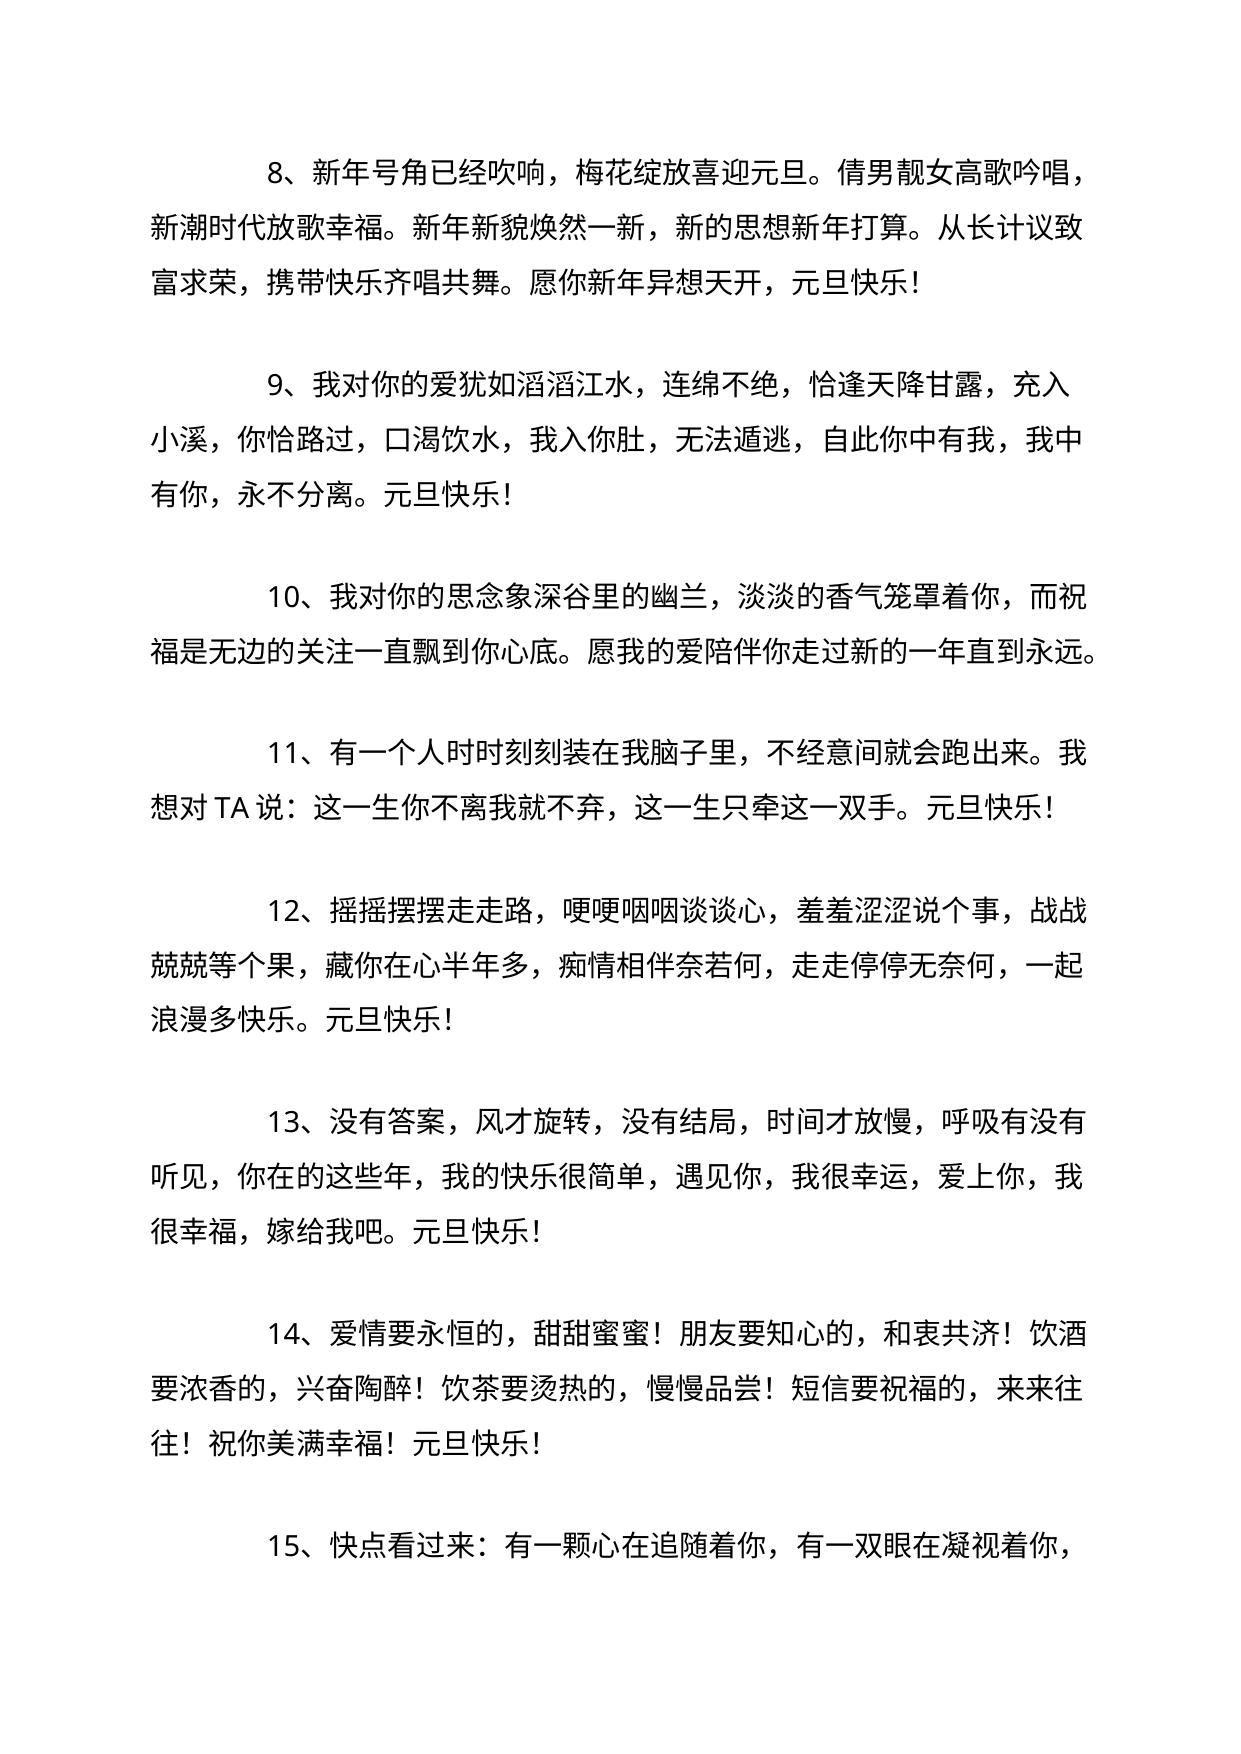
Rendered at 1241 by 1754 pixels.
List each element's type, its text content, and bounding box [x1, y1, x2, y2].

text 8、新年号角已经吹响，梅花绽放喜迎元旦。倩男靓女高歌吟唱，新潮时代放歌幸福。新年新貌焕然一新，新的思想新年打算。从长计议致富求荣，携带快乐齐唱共舞。愿你新年异想天开，元旦快乐！ [150, 150, 1090, 302]
text 12、摇摇摆摆走走路，哽哽咽咽谈谈心，羞羞涩涩说个事，战战兢兢等个果，藏你在心半年多，痴情相伴奈若何，走走停停无奈何，一起浪漫多快乐。元旦快乐！ [150, 887, 1090, 1039]
text 11、有一个人时时刻刻装在我脑子里，不经意间就会跑出来。我想对TA说：这一生你不离我就不弃，这一生只牵这一双手。元旦快乐！ [150, 730, 1090, 827]
text 13、没有答案，风才旋转，没有结局，时间才放慢，呼吸有没有听见，你在的这些年，我的快乐很简单，遇见你，我很幸运，爱上你，我很幸福，嫁给我吧。元旦快乐！ [150, 1099, 1090, 1251]
text 10、我对你的思念象深谷里的幽兰，淡淡的香气笼罩着你，而祝福是无边的关注一直飘到你心底。愿我的爱陪伴你走过新的一年直到永远。 [150, 573, 1090, 671]
text 14、爱情要永恒的，甜甜蜜蜜！朋友要知心的，和衷共济！饮酒要浓香的，兴奋陶醉！饮茶要烫热的，慢慢品尝！短信要祝福的，来来往往！祝你美满幸福！元旦快乐！ [150, 1310, 1090, 1463]
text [150, 1522, 1090, 1564]
text 9、我对你的爱犹如滔滔江水，连绵不绝，恰逢天降甘露，充入小溪，你恰路过，口渴饮水，我入你肚，无法遁逃，自此你中有我，我中有你，永不分离。元旦快乐！ [150, 362, 1090, 514]
